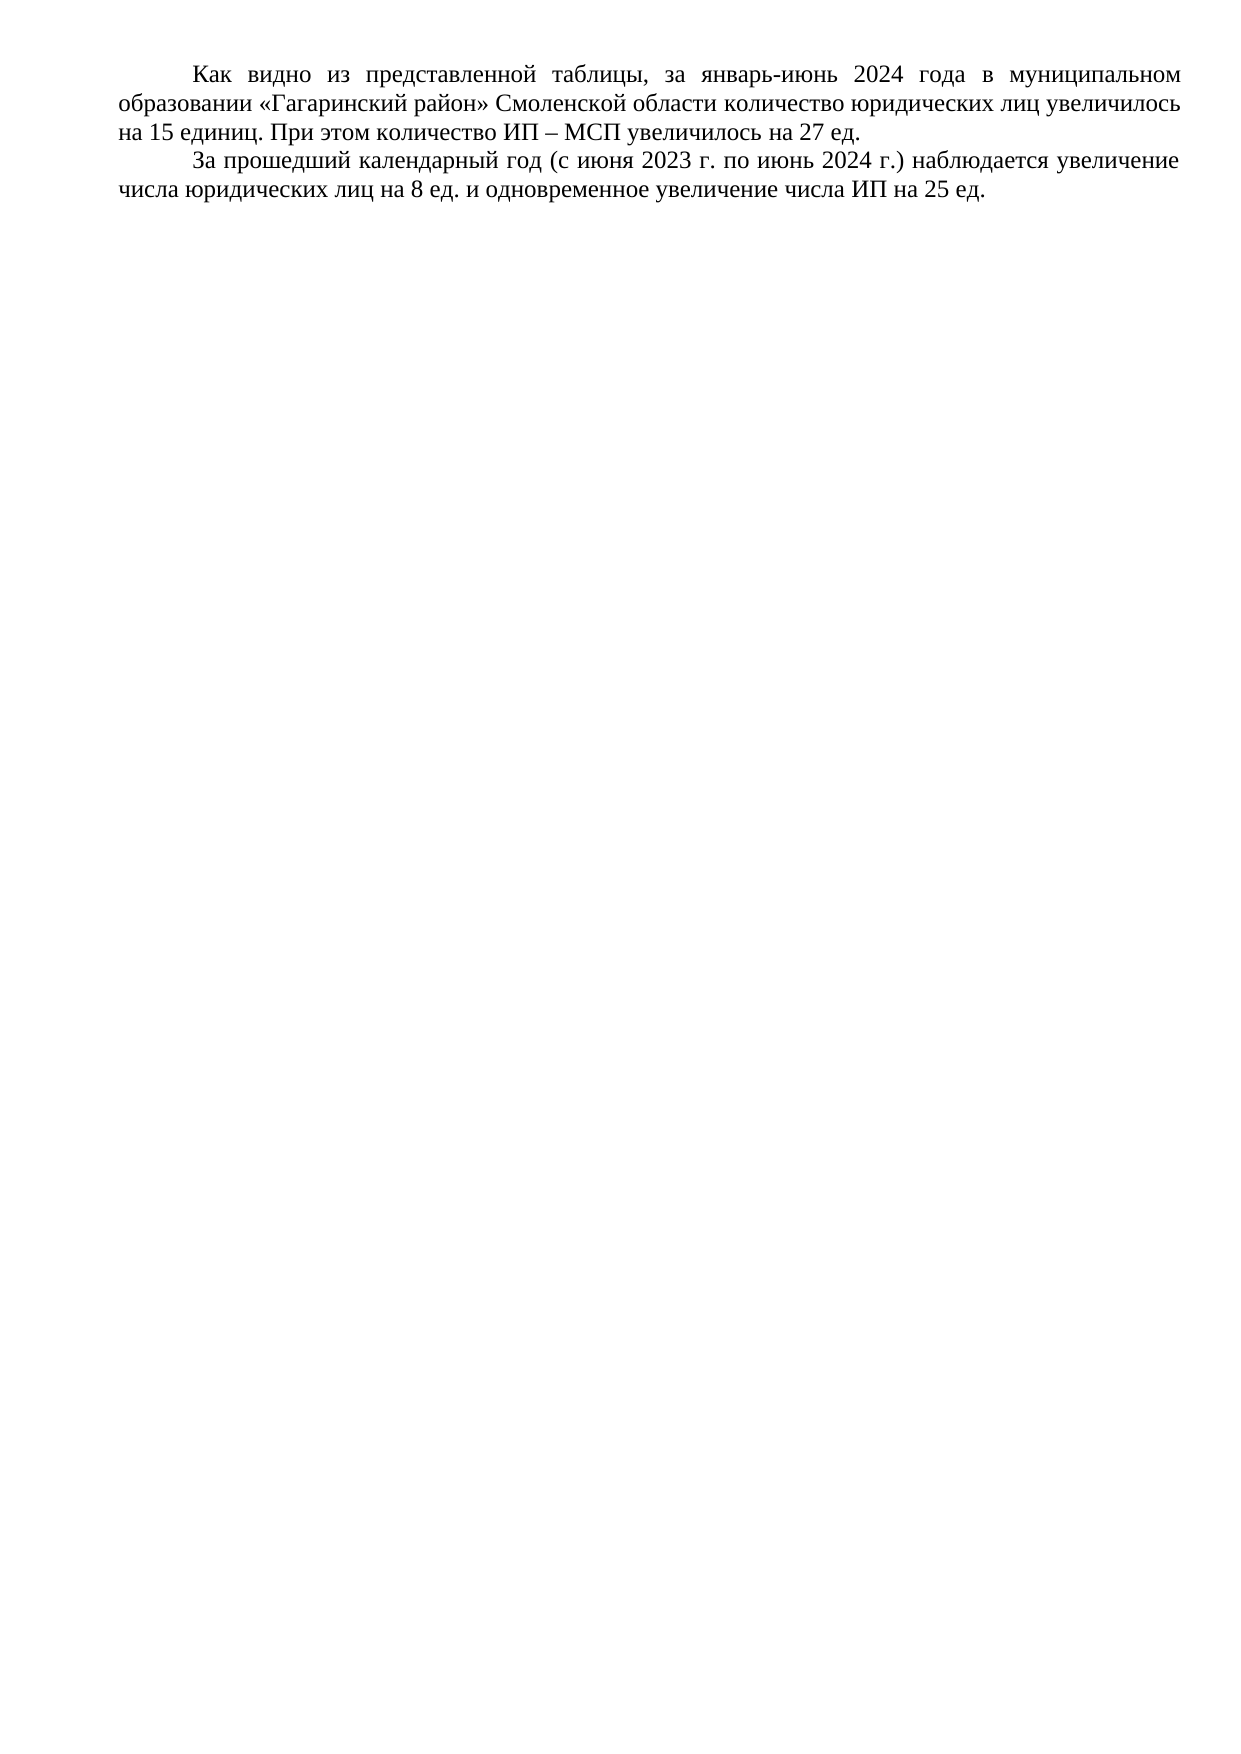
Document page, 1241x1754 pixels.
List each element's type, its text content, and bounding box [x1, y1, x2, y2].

text За прошедший календарный год (с июня 2023 г. по июнь 2024 г.) наблюдается увеличение числа юридических лиц на 8 ед. и одновременное увеличение числа ИП на 25 ед. [118, 145, 1181, 203]
text Как видно из представленной таблицы, за январь-июнь 2024 года в муниципальном образовании «Гагаринский район» Смоленской области количество юридических лиц увеличилось на 15 единиц. При этом количество ИП – МСП увеличилось на 27 ед. [118, 59, 1181, 145]
